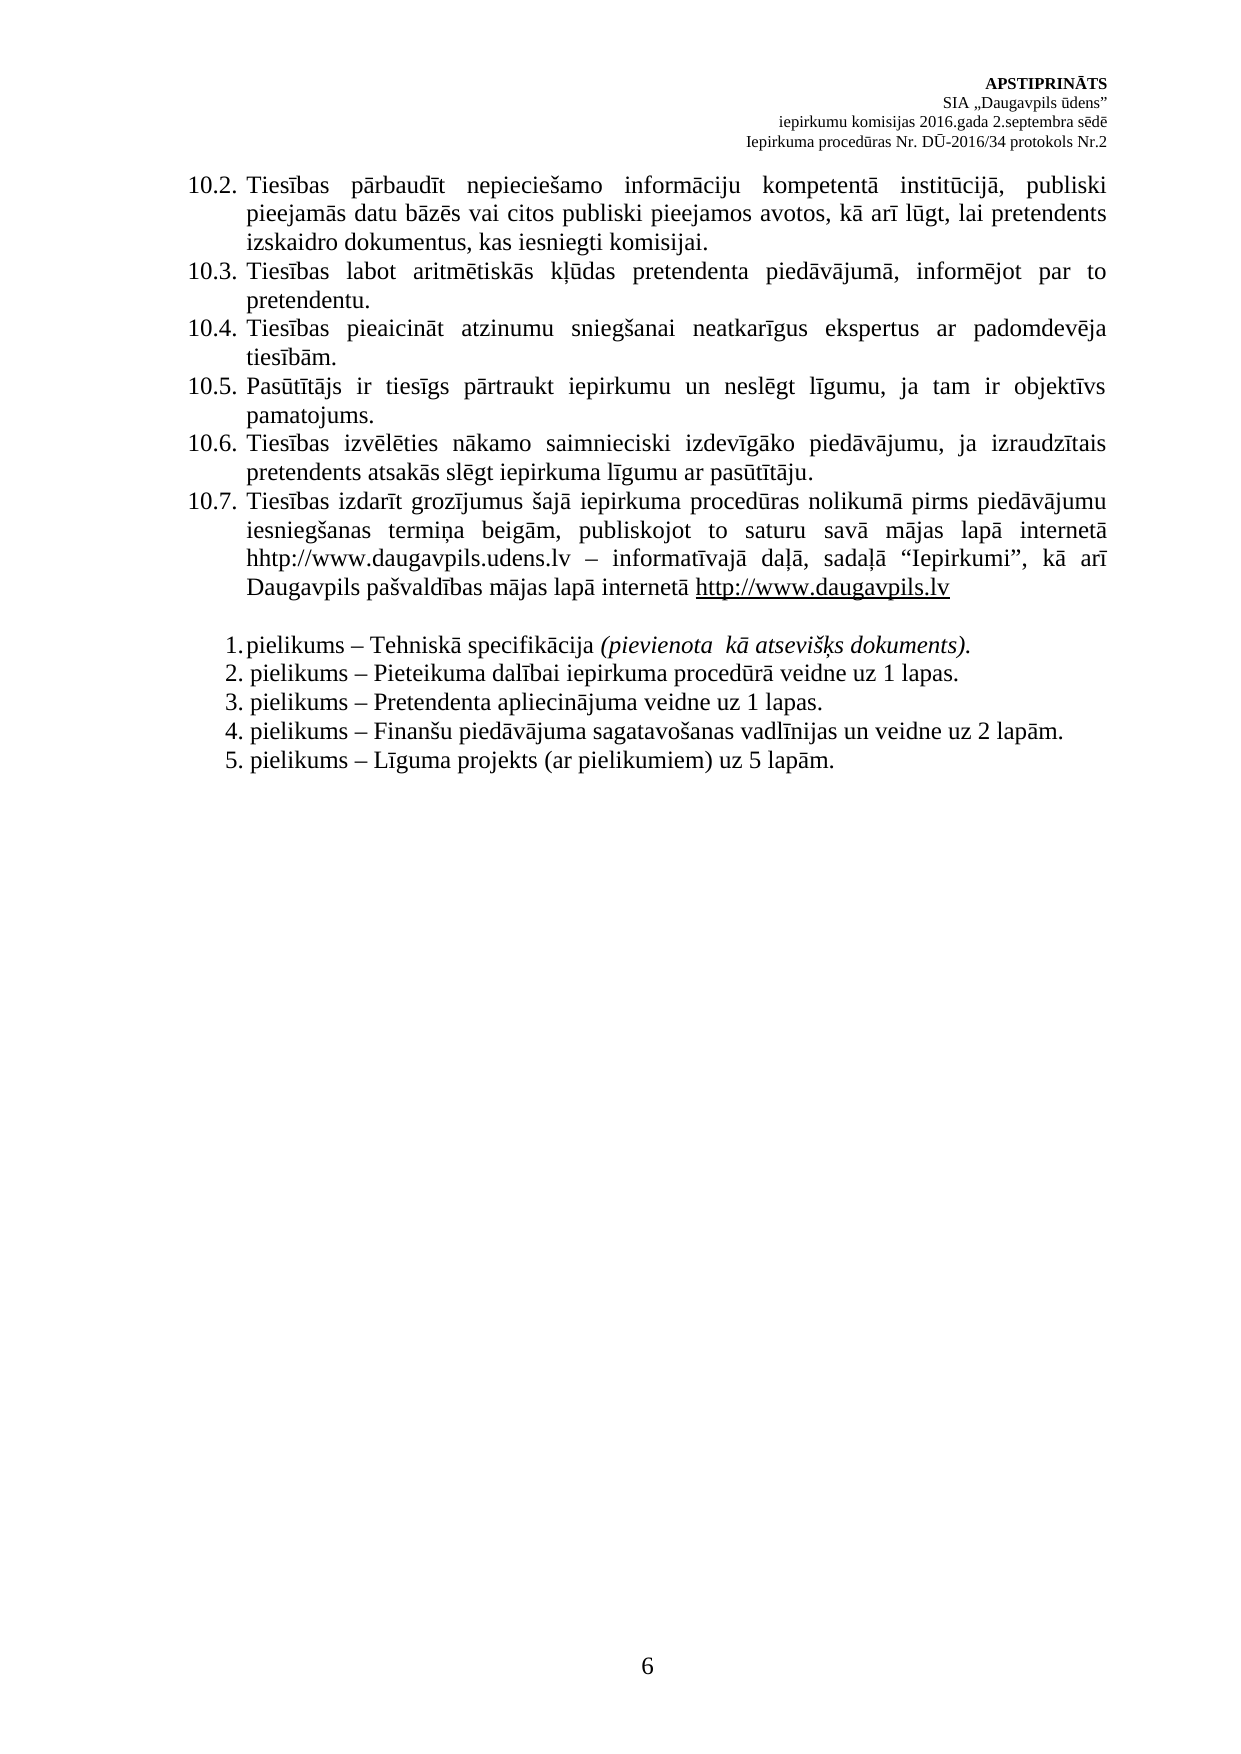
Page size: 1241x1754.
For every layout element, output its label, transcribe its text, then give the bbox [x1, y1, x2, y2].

text 5. pielikums – Līguma projekts (ar pielikumiem) uz 5 lapām. [225, 745, 1162, 773]
list Tiesības labot aritmētiskās kļūdas pretendenta piedāvājumā, informējot par to pretendentu. [187, 256, 1107, 313]
list Tiesības pieaicināt atzinumu sniegšanai neatkarīgus ekspertus ar padomdevēja tiesībām. [187, 313, 1107, 371]
list Tiesības pārbaudīt nepieciešamo informāciju kompetentā institūcijā, publiski pieejamās datu bāzēs vai citos publiski pieejamos avotos, kā arī lūgt, lai pretendents izskaidro dokumentus, kas iesniegti komisijai. [187, 170, 1107, 256]
text 3. pielikums – Pretendenta apliecinājuma veidne uz 1 lapas. [225, 687, 1162, 716]
list Pasūtītājs ir tiesīgs pārtraukt iepirkumu un neslēgt līgumu, ja tam ir objektīvs pamatojums. [187, 371, 1107, 428]
text 2. pielikums – Pieteikuma dalībai iepirkuma procedūrā veidne uz 1 lapas. [225, 658, 1162, 687]
text 4. pielikums – Finanšu piedāvājuma sagatavošanas vadlīnijas un veidne uz 2 lapām. [225, 716, 1162, 745]
list Tiesības izvēlēties nākamo saimnieciski izdevīgāko piedāvājumu, ja izraudzītais pretendents atsakās slēgt iepirkuma līgumu ar pasūtītāju. [187, 428, 1107, 486]
list pielikums – Tehniskā specifikācija (pievienota kā atsevišķs dokuments). [225, 630, 1162, 658]
list Tiesības izdarīt grozījumus šajā iepirkuma procedūras nolikumā pirms piedāvājumu iesniegšanas termiņa beigām, publiskojot to saturu savā mājas lapā internetā hhtp://www.daugavpils.udens.lv – informatīvajā daļā, sadaļā “Iepirkumi”, kā arī Daugavpils pašvaldības mājas lapā internetā http://www.daugavpils.lv [187, 486, 1107, 601]
